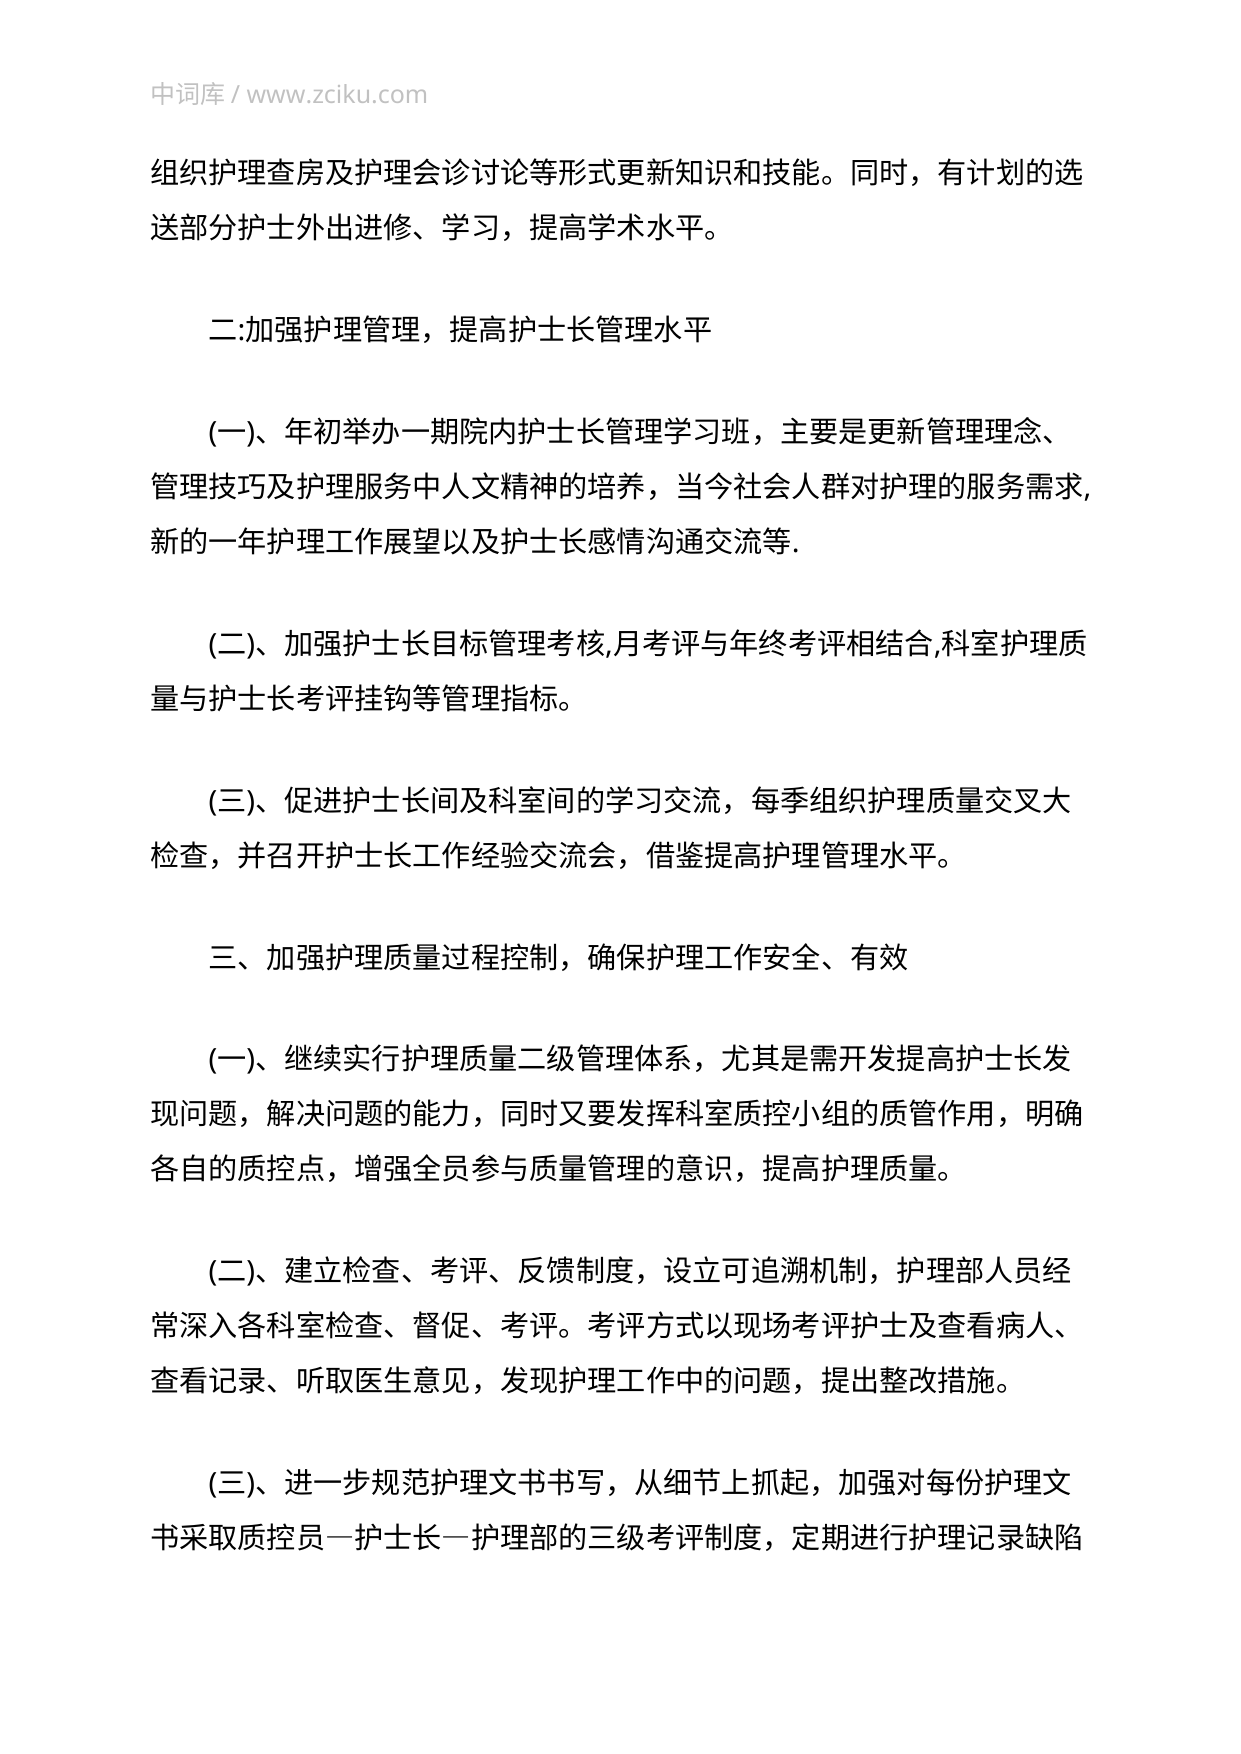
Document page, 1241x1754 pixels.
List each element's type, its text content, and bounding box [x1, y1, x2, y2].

text (一)、年初举办一期院内护士长管理学习班，主要是更新管理理念、管理技巧及护理服务中人文精神的培养，当今社会人群对护理的服务需求,新的一年护理工作展望以及护士长感情沟通交流等. [150, 409, 1090, 561]
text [150, 1459, 1090, 1557]
text (二)、建立检查、考评、反馈制度，设立可追溯机制，护理部人员经常深入各科室检查、督促、考评。考评方式以现场考评护士及查看病人、查看记录、听取医生意见，发现护理工作中的问题，提出整改措施。 [150, 1248, 1090, 1400]
text (一)、继续实行护理质量二级管理体系，尤其是需开发提高护士长发现问题，解决问题的能力，同时又要发挥科室质控小组的质管作用，明确各自的质控点，增强全员参与质量管理的意识，提高护理质量。 [150, 1036, 1090, 1188]
text 二:加强护理管理，提高护士长管理水平 [150, 307, 1090, 349]
text 三、加强护理质量过程控制，确保护理工作安全、有效 [150, 934, 1090, 976]
text (二)、加强护士长目标管理考核,月考评与年终考评相结合,科室护理质量与护士长考评挂钩等管理指标。 [150, 621, 1090, 718]
text (三)、促进护士长间及科室间的学习交流，每季组织护理质量交叉大检查，并召开护士长工作经验交流会，借鉴提高护理管理水平。 [150, 777, 1090, 875]
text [150, 150, 1090, 247]
